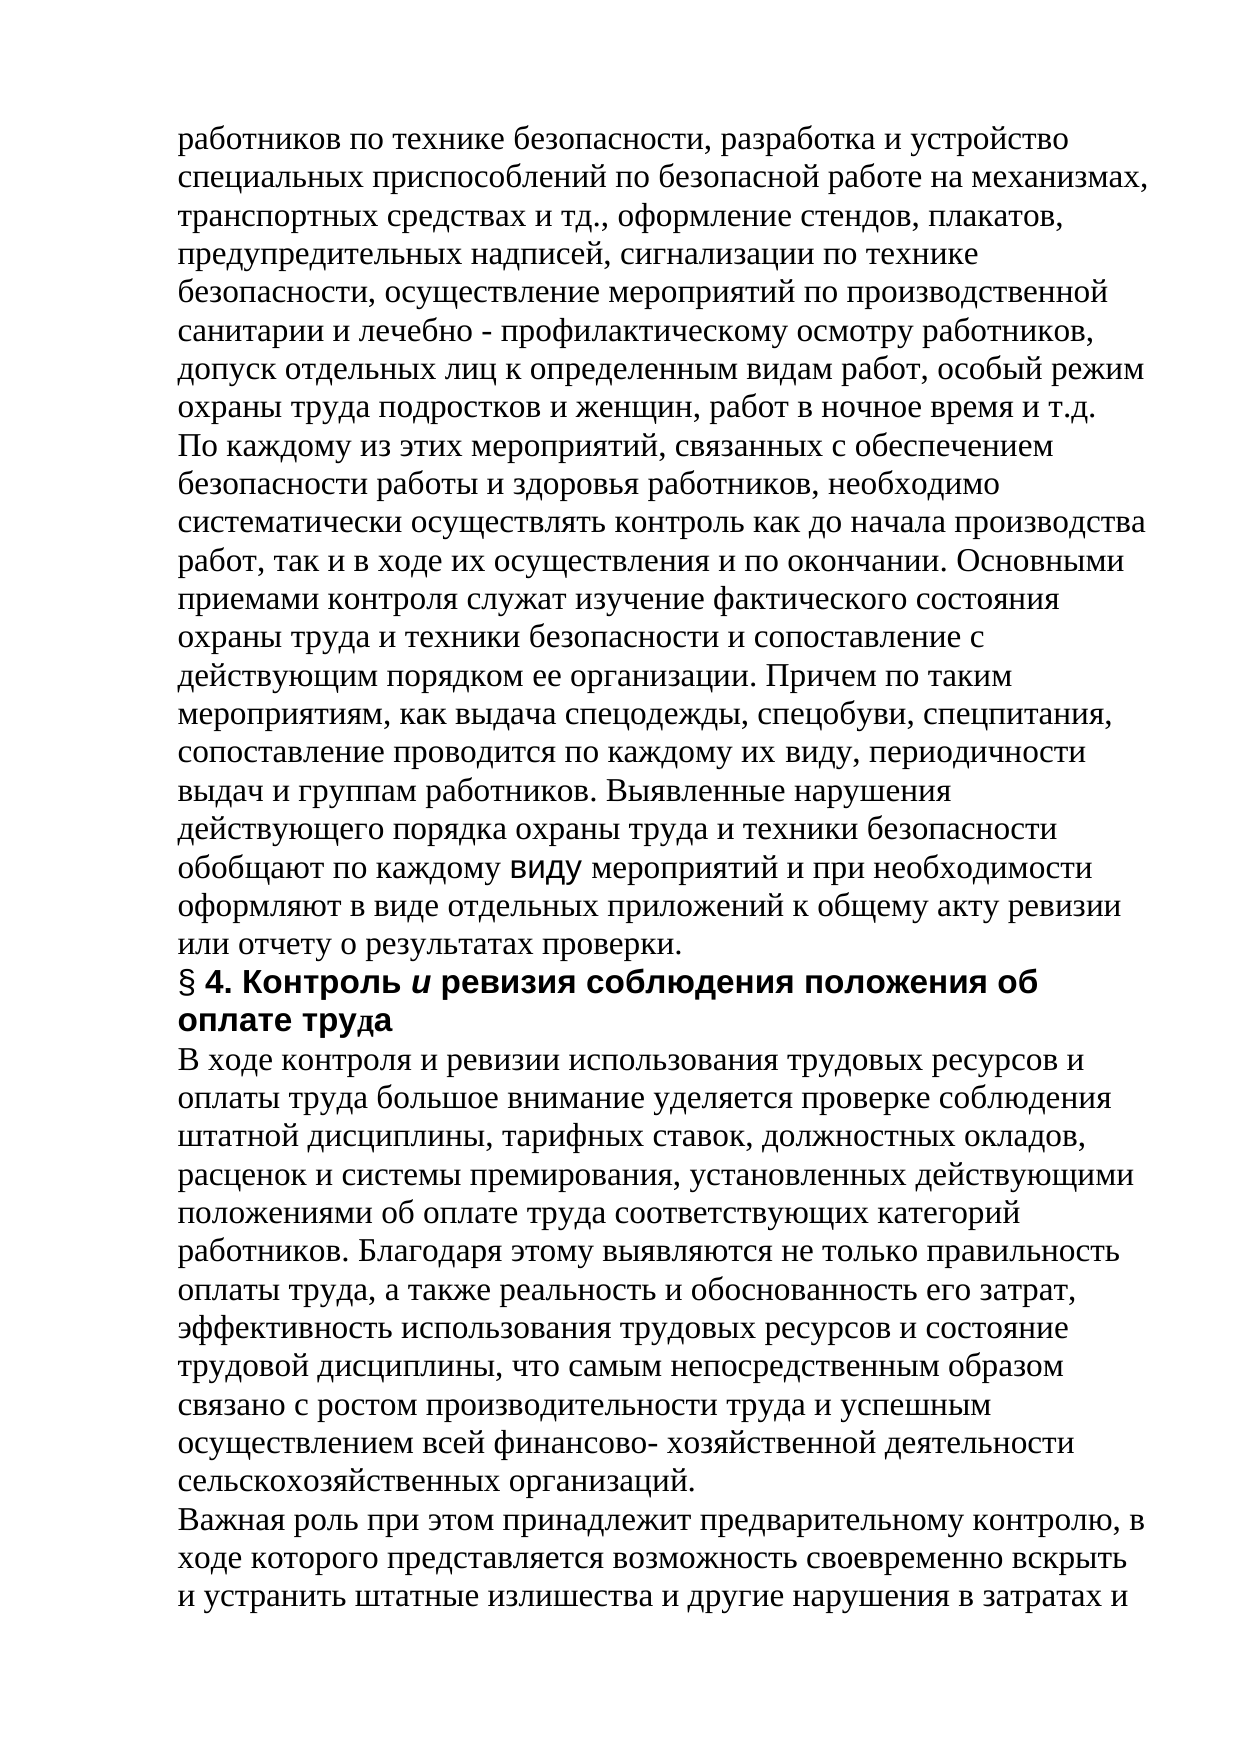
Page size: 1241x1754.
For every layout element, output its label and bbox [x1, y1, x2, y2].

text [177, 118, 1152, 1614]
